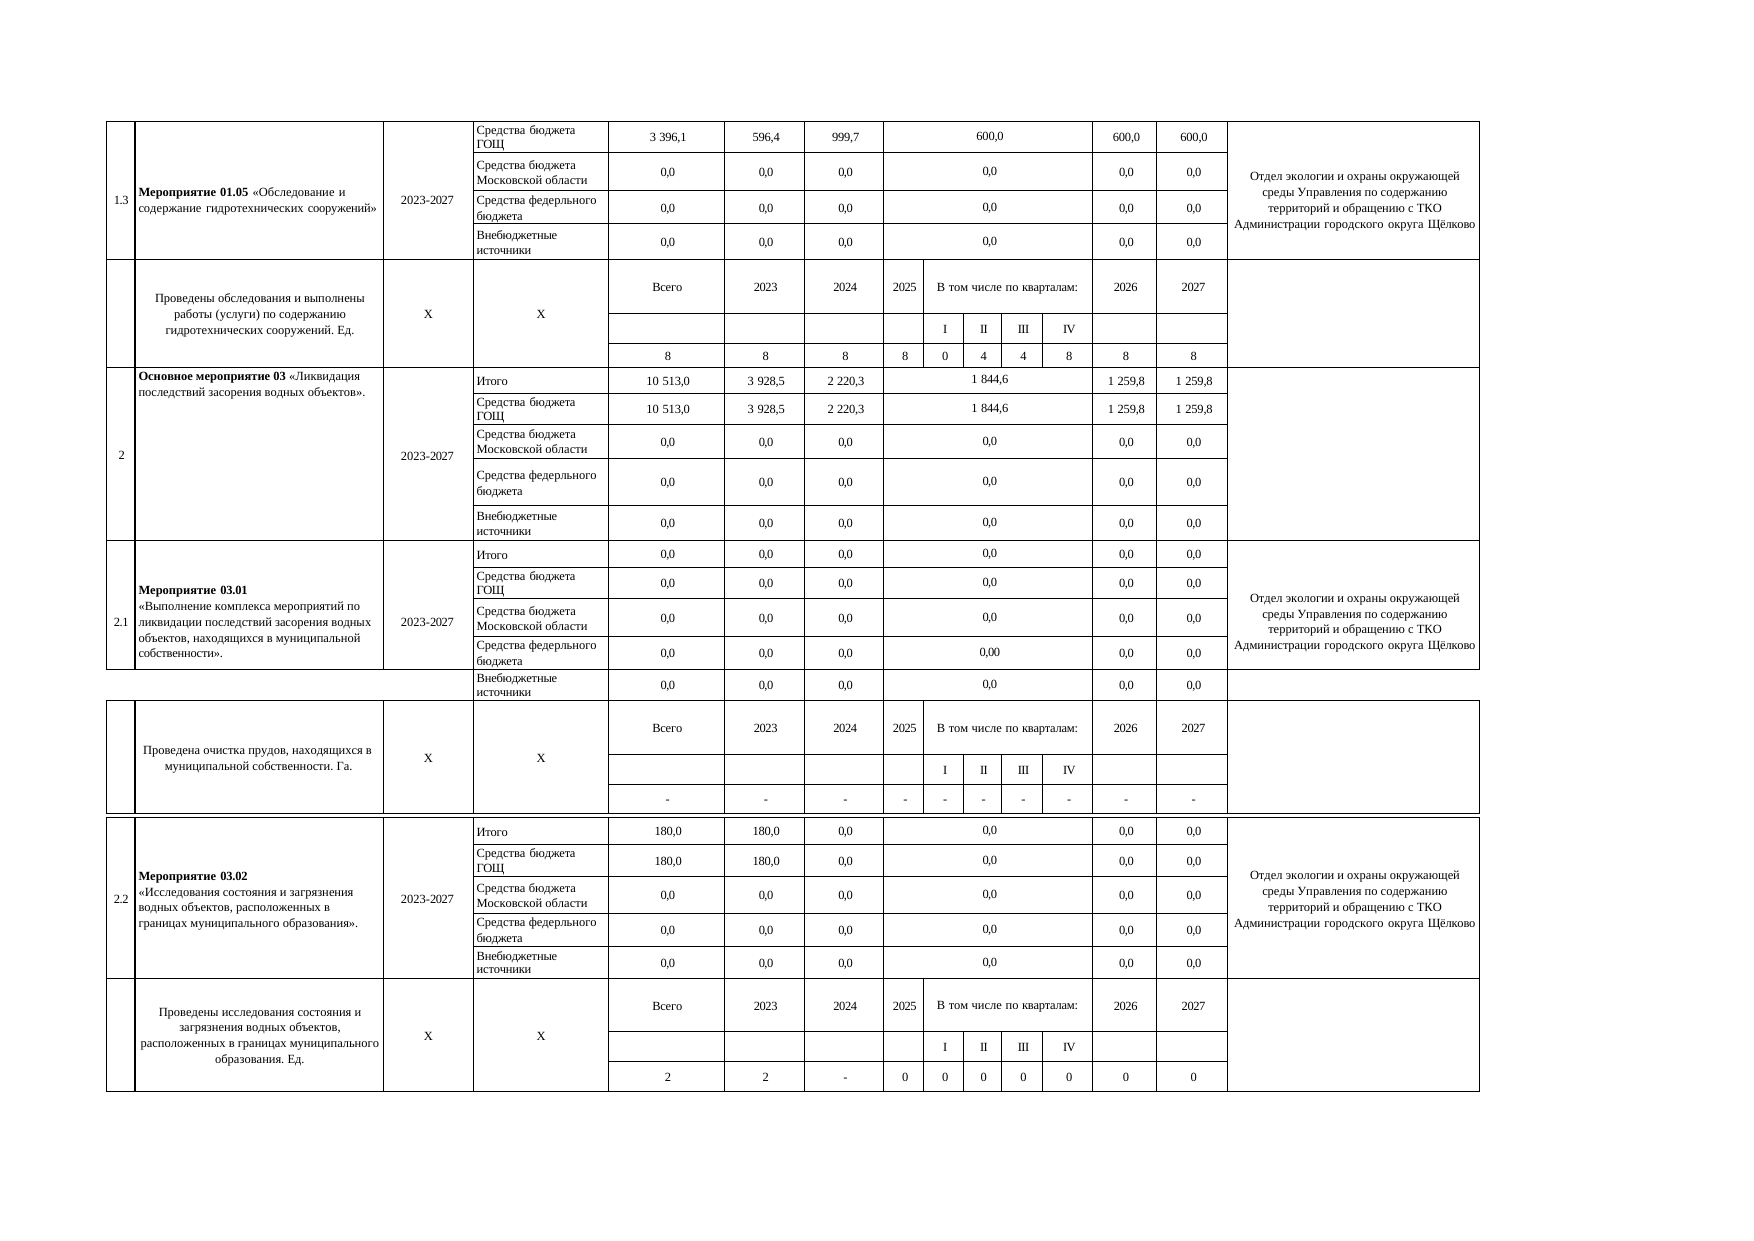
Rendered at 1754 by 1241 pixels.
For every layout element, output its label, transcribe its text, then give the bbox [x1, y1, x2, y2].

table_cell [805, 1032, 883, 1061]
table_cell [609, 314, 724, 342]
table_cell 0,0 [725, 153, 804, 190]
table_cell 0,0 [1093, 541, 1156, 567]
table_header Итого [474, 818, 608, 844]
table_cell 0,0 [1093, 191, 1156, 223]
table_cell Основное мероприятие 03 «Ликвидация последствий засорения водных объектов». [136, 368, 383, 539]
table_cell Внебюджетные источники [474, 947, 608, 978]
table_cell 0,0 [609, 637, 724, 669]
table_cell Внебюджетные источники [474, 506, 608, 539]
table_cell 0,0 [725, 637, 804, 669]
table_cell 2025 [884, 701, 923, 754]
table_cell 0,0 [1093, 947, 1156, 978]
table_cell Средства бюджета Московской области [474, 153, 608, 190]
table_cell [884, 314, 923, 342]
table_cell 0,0 [609, 877, 724, 913]
table_cell X [384, 701, 473, 813]
table_cell 0,0 [1157, 506, 1227, 539]
table_cell I [924, 1032, 963, 1061]
table_cell 0,0 [1157, 877, 1227, 913]
table_cell 180,0 [609, 845, 724, 876]
table_cell 2023 [725, 701, 804, 754]
table_cell 0,0 [805, 914, 883, 946]
table_cell 0,0 [609, 599, 724, 636]
table_cell I [924, 755, 963, 783]
table_cell - [725, 785, 804, 813]
table_cell [805, 314, 883, 342]
table_cell 0,0 [884, 191, 1092, 223]
table_cell 0,0 [884, 670, 1092, 700]
table_cell [1228, 368, 1479, 539]
table_cell 0,0 [884, 224, 1092, 259]
table_cell 0,0 [884, 459, 1092, 505]
table_header 0,0 [805, 818, 883, 844]
table_cell 0,0 [1157, 459, 1227, 505]
table_cell 0,0 [1157, 153, 1227, 190]
table_cell 0,0 [805, 947, 883, 978]
table_cell Проведены обследования и выполнены работы (услуги) по содержанию гидротехнических сооружений. Ед. [136, 260, 383, 367]
table_cell 0,0 [805, 153, 883, 190]
table_header 0,0 [884, 818, 1092, 844]
table_cell 0,0 [1093, 914, 1156, 946]
table_cell IV [1043, 314, 1092, 342]
table_cell 0,0 [725, 670, 804, 700]
table_cell 0,0 [805, 425, 883, 458]
table_cell 0,0 [725, 459, 804, 505]
table_cell - [964, 785, 1001, 813]
table_cell 0,0 [805, 224, 883, 259]
table_cell 0,0 [725, 947, 804, 978]
table_cell II [964, 1032, 1001, 1061]
table_cell 0 [924, 1062, 963, 1091]
table_cell 0 [1002, 1062, 1042, 1091]
table_cell III [1002, 1032, 1042, 1061]
table_cell - [1043, 785, 1092, 813]
table_cell 10 513,0 [609, 368, 724, 393]
table_cell 0,0 [609, 191, 724, 223]
table_cell 0,0 [609, 568, 724, 598]
table_cell 0,0 [1093, 877, 1156, 913]
table_cell Проведена очистка прудов, находящихся в муниципальной собственности. Га. [136, 701, 383, 813]
table_cell 0,0 [805, 568, 883, 598]
table_cell - [609, 785, 724, 813]
table_cell 0,0 [609, 506, 724, 539]
table_cell 0,0 [1093, 845, 1156, 876]
table_cell Средства бюджета Московской области [474, 425, 608, 458]
table_header Отдел экологии и охраны окружающей среды Управления по содержанию территорий и обращению с ТКО Администрации городского округа Щёлково [1228, 818, 1479, 978]
table_cell [1157, 755, 1227, 783]
table_cell 0,0 [609, 914, 724, 946]
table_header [1228, 122, 1479, 259]
table_cell 596,4 [725, 122, 804, 152]
table_header 2023-2027 [384, 122, 473, 259]
table_cell 0,0 [805, 845, 883, 876]
table_cell 2023 [725, 979, 804, 1031]
table_cell 0,0 [1157, 914, 1227, 946]
table_header 0,0 [1157, 818, 1227, 844]
table_cell Средства бюджета Московской области [474, 877, 608, 913]
table_cell 8 [1093, 344, 1156, 367]
table_cell Средства федерльного бюджета [474, 459, 608, 505]
table_cell 0,0 [1157, 191, 1227, 223]
table_cell 600,0 [1093, 122, 1156, 152]
table_cell IV [1043, 755, 1092, 783]
table_cell [1228, 979, 1479, 1091]
table_cell 0,0 [884, 153, 1092, 190]
table_cell 2027 [1157, 701, 1227, 754]
table_cell X [474, 979, 608, 1091]
table_cell X [384, 979, 473, 1091]
table_cell 8 [884, 344, 923, 367]
table_cell 0,0 [609, 670, 724, 700]
table_header Мероприятие 03.02 «Исследования состояния и загрязнения водных объектов, расположенных в границах муниципального образования». [136, 818, 383, 978]
table_cell 2 220,3 [805, 368, 883, 393]
table_cell 1 844,6 [884, 368, 1092, 393]
table_cell [805, 755, 883, 783]
table_cell 0,0 [805, 459, 883, 505]
table_cell 4 [964, 344, 1001, 367]
table_cell Внебюджетные источники [474, 670, 608, 700]
table_cell 0,0 [884, 541, 1092, 567]
table_header 2023-2027 [384, 818, 473, 978]
table_cell 2025 [884, 979, 923, 1031]
table_cell - [805, 1062, 883, 1091]
table_header 1.3 [107, 122, 134, 259]
table_cell 0,0 [1093, 568, 1156, 598]
table_cell 0,0 [1157, 224, 1227, 259]
table_cell 0,0 [725, 224, 804, 259]
table_cell 2 [107, 368, 134, 539]
table_cell 3 928,5 [725, 394, 804, 424]
table_cell Всего [609, 979, 724, 1031]
table_cell [609, 755, 724, 783]
table_cell 0,0 [725, 877, 804, 913]
table_cell 8 [609, 344, 724, 367]
table_cell 0 [1093, 1062, 1156, 1091]
table_cell 0,0 [1093, 506, 1156, 539]
table_cell Итого [474, 541, 608, 567]
table_cell I [924, 314, 963, 342]
table_cell [107, 979, 134, 1091]
table_cell 0 [924, 344, 963, 367]
table_cell 0,0 [805, 599, 883, 636]
table_cell [884, 755, 923, 783]
table_cell 0,0 [725, 568, 804, 598]
table_cell 8 [725, 344, 804, 367]
table_cell 4 [1002, 344, 1042, 367]
table_cell 0,0 [1157, 670, 1227, 700]
table_cell [107, 701, 134, 813]
table_cell [609, 1032, 724, 1061]
table_cell [1093, 1032, 1156, 1061]
table_cell 0,0 [805, 877, 883, 913]
table_cell X [474, 701, 608, 813]
table_cell 1 259,8 [1093, 368, 1156, 393]
table_cell II [964, 314, 1001, 342]
table_cell 2026 [1093, 979, 1156, 1031]
table_cell Внебюджетные источники [474, 224, 608, 259]
table_cell [1157, 314, 1227, 342]
table_cell 2026 [1093, 701, 1156, 754]
table_cell 0,0 [609, 153, 724, 190]
table_cell 0,0 [609, 459, 724, 505]
table_cell 0,0 [805, 670, 883, 700]
table_cell Средства бюджета ГОЩ [474, 122, 608, 152]
table_cell 0,0 [725, 506, 804, 539]
table_cell 2027 [1157, 979, 1227, 1031]
table_cell 1 844,6 [884, 394, 1092, 424]
table_cell [1228, 701, 1479, 813]
table_cell 0 [1043, 1062, 1092, 1091]
table_cell В том числе по кварталам: [924, 979, 1092, 1031]
table_cell 2 [609, 1062, 724, 1091]
table_cell [107, 260, 134, 367]
table_cell 0,0 [1157, 947, 1227, 978]
table_cell В том числе по кварталам: [924, 701, 1092, 754]
table_cell 0,0 [1093, 599, 1156, 636]
table_cell X [384, 260, 473, 367]
table_cell 0,0 [884, 506, 1092, 539]
table_cell 2 [725, 1062, 804, 1091]
table_header 180,0 [609, 818, 724, 844]
table_cell 0,0 [884, 914, 1092, 946]
table_cell Мероприятие 03.01 «Выполнение комплекса мероприятий по ликвидации последствий засорения водных объектов, находящихся в муниципальной собственности». [136, 541, 383, 669]
table_cell 180,0 [725, 845, 804, 876]
table_cell 0,0 [884, 425, 1092, 458]
table_cell - [1157, 785, 1227, 813]
table_cell 2023-2027 [384, 368, 473, 539]
table_cell 8 [1043, 344, 1092, 367]
table_cell 0 [964, 1062, 1001, 1091]
table_cell 0,0 [1157, 599, 1227, 636]
table_header 2.2 [107, 818, 134, 978]
table_cell [725, 314, 804, 342]
table_cell 2023 [725, 260, 804, 313]
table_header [136, 122, 383, 259]
table_header 0,0 [1093, 818, 1156, 844]
table_cell 0,0 [1157, 637, 1227, 669]
table_cell [725, 1032, 804, 1061]
table_cell III [1002, 755, 1042, 783]
table_cell Всего [609, 701, 724, 754]
table_cell - [805, 785, 883, 813]
table_cell 1 259,8 [1157, 368, 1227, 393]
table_cell 0,0 [1093, 459, 1156, 505]
table_cell II [964, 755, 1001, 783]
table_cell 8 [1157, 344, 1227, 367]
table_cell 0 [884, 1062, 923, 1091]
table_cell 0,0 [609, 947, 724, 978]
table_cell 0,0 [725, 541, 804, 567]
table_cell 0,0 [805, 541, 883, 567]
table_cell 0,0 [1093, 224, 1156, 259]
table_cell 1 259,8 [1093, 394, 1156, 424]
table_cell Средства федерльного бюджета [474, 637, 608, 669]
table_cell 2025 [884, 260, 923, 313]
table_cell Проведены исследования состояния и загрязнения водных объектов, расположенных в границах муниципального образования. Ед. [136, 979, 383, 1091]
table_cell Средства бюджета ГОЩ [474, 394, 608, 424]
table_cell 2027 [1157, 260, 1227, 313]
table_cell Средства федерльного бюджета [474, 914, 608, 946]
table_cell - [884, 785, 923, 813]
table_cell 999,7 [805, 122, 883, 152]
table_cell 0,0 [725, 914, 804, 946]
table_cell [1157, 1032, 1227, 1061]
table_cell - [1002, 785, 1042, 813]
table_cell 2 220,3 [805, 394, 883, 424]
table_cell 2024 [805, 701, 883, 754]
table_cell [725, 755, 804, 783]
table_cell 0,0 [609, 541, 724, 567]
table_cell 0 [1157, 1062, 1227, 1091]
table_cell 10 513,0 [609, 394, 724, 424]
table_cell 0,0 [1093, 670, 1156, 700]
table_cell 0,0 [805, 506, 883, 539]
table_cell - [1093, 785, 1156, 813]
table_cell 0,0 [1157, 845, 1227, 876]
table_cell Средства бюджета Московской области [474, 599, 608, 636]
table_cell [1093, 755, 1156, 783]
table_cell 2.1 [107, 541, 134, 669]
table_cell 0,0 [1157, 541, 1227, 567]
table_cell 1 259,8 [1157, 394, 1227, 424]
table_cell В том числе по кварталам: [924, 260, 1092, 313]
table_header 180,0 [725, 818, 804, 844]
table_cell 8 [805, 344, 883, 367]
table_cell 0,0 [1157, 425, 1227, 458]
table_cell 0,0 [884, 599, 1092, 636]
table_cell III [1002, 314, 1042, 342]
table_cell 2023-2027 [384, 541, 473, 669]
table_cell 0,0 [1093, 153, 1156, 190]
table_cell Средства федерльного бюджета [474, 191, 608, 223]
table_cell 600,0 [1157, 122, 1227, 152]
table_cell 0,0 [1157, 568, 1227, 598]
table_cell 0,0 [805, 191, 883, 223]
table_cell 2026 [1093, 260, 1156, 313]
table_cell 3 396,1 [609, 122, 724, 152]
table_cell 0,0 [1093, 637, 1156, 669]
table_cell 600,0 [884, 122, 1092, 152]
table_cell X [474, 260, 608, 367]
table_cell - [924, 785, 963, 813]
table_cell 0,0 [1093, 425, 1156, 458]
table_cell 0,0 [725, 191, 804, 223]
table_cell 0,0 [609, 425, 724, 458]
table_cell 0,00 [884, 637, 1092, 669]
table_cell 0,0 [884, 568, 1092, 598]
table_cell 2024 [805, 979, 883, 1031]
table_cell 2024 [805, 260, 883, 313]
table_cell [884, 1032, 923, 1061]
table_cell [1228, 260, 1479, 367]
table_cell 0,0 [725, 425, 804, 458]
table_cell 0,0 [609, 224, 724, 259]
table_cell 0,0 [884, 947, 1092, 978]
table_cell 0,0 [805, 637, 883, 669]
table_cell [1093, 314, 1156, 342]
table_cell Итого [474, 368, 608, 393]
table_cell Всего [609, 260, 724, 313]
table_cell IV [1043, 1032, 1092, 1061]
table_cell 0,0 [884, 845, 1092, 876]
table_cell 0,0 [884, 877, 1092, 913]
table_cell 3 928,5 [725, 368, 804, 393]
table_cell 0,0 [725, 599, 804, 636]
table_cell Отдел экологии и охраны окружающей среды Управления по содержанию территорий и обращению с ТКО Администрации городского округа Щёлково [1228, 541, 1479, 669]
table_cell Средства бюджета ГОЩ [474, 568, 608, 598]
table_cell Средства бюджета ГОЩ [474, 845, 608, 876]
